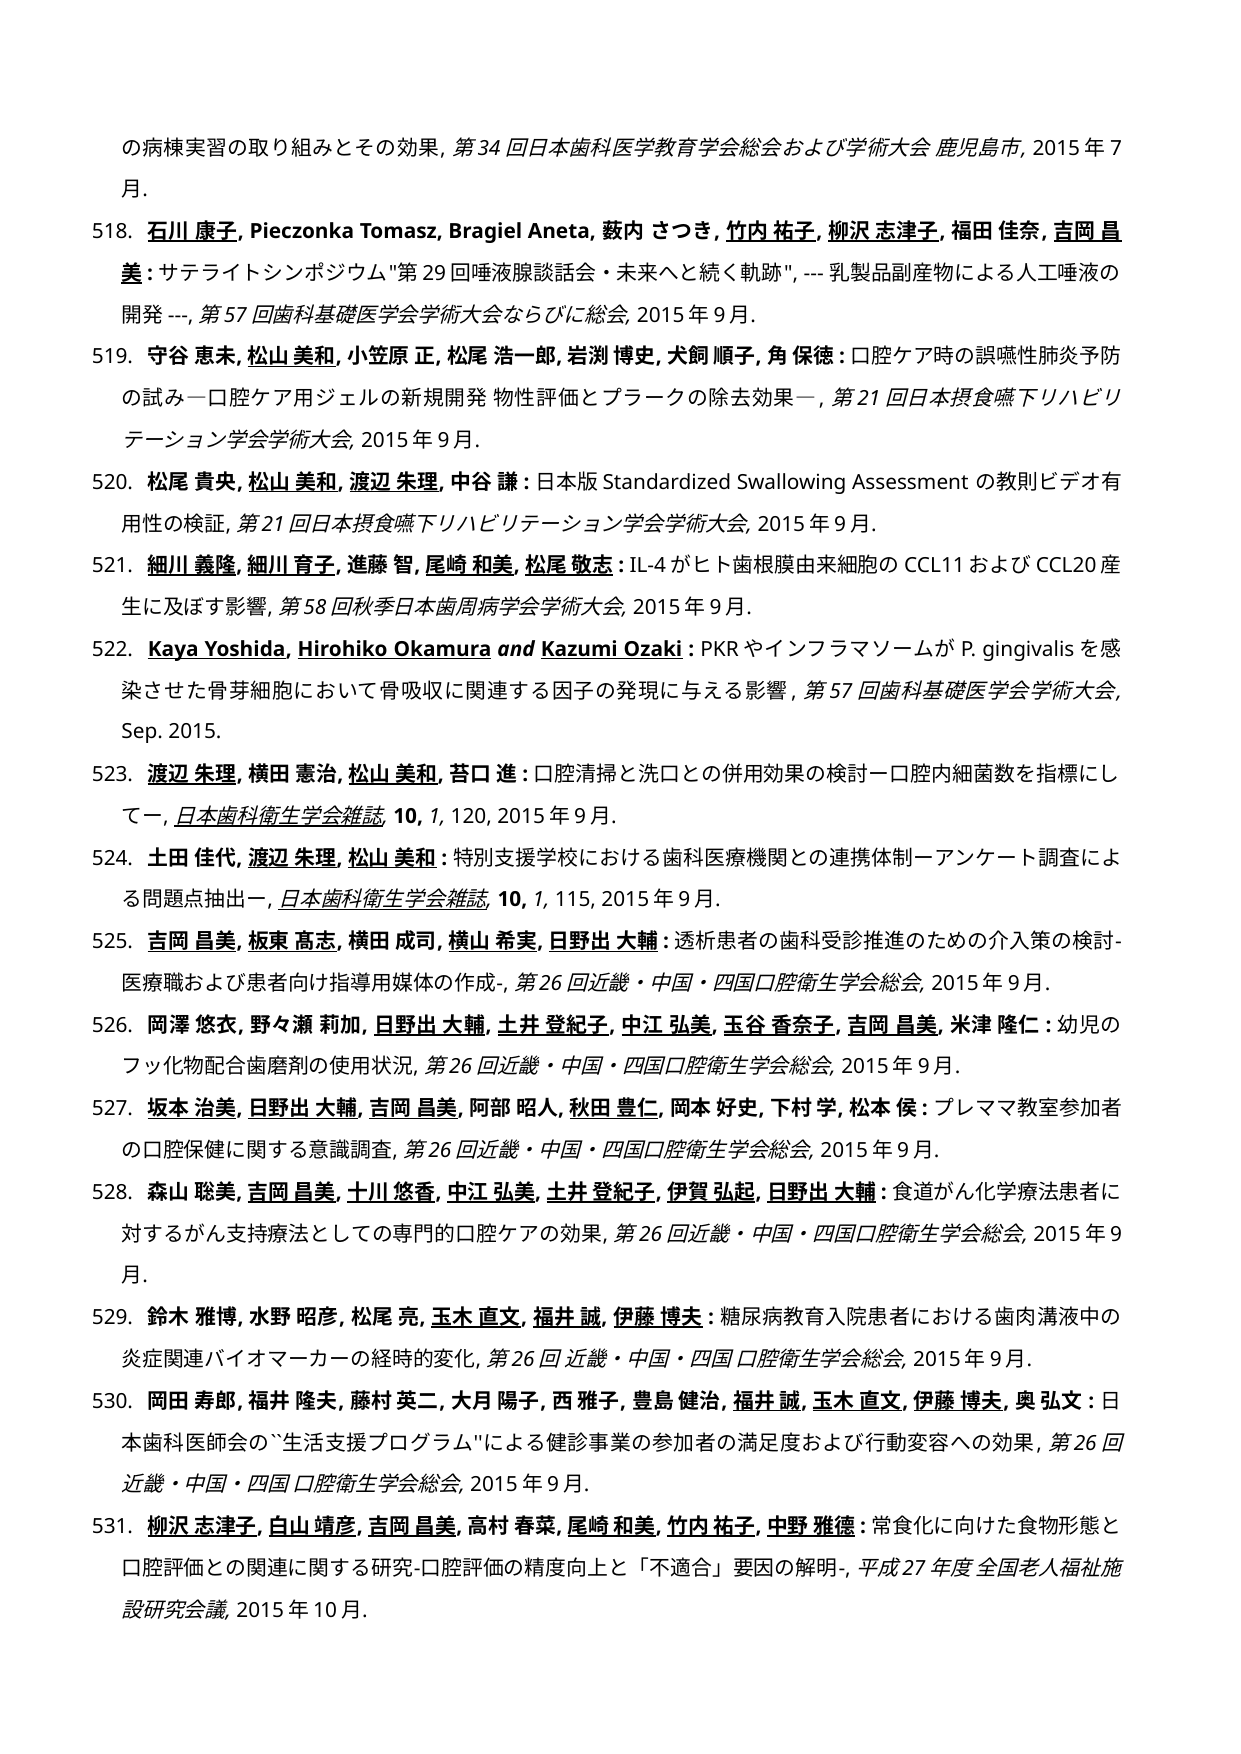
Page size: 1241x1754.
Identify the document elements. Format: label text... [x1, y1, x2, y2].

list 石川 康子, Pieczonka Tomasz, Bragiel Aneta, 薮内 さつき, 竹内 祐子, 柳沢 志津子, 福田 佳奈, 吉岡 昌美 : サテライトシンポジウム"第29回唾液腺談話会・未来へと続く軌跡", --- 乳製品副産物による人工唾液の開発 ---, 第57回歯科基礎医学会学術大会ならびに総会, 2015年9月. [92, 209, 1122, 334]
list 吉岡 昌美, 板東 髙志, 横田 成司, 横山 希実, 日野出 大輔 : 透析患者の歯科受診推進のための介入策の検討-医療職および患者向け指導用媒体の作成-, 第26回近畿・中国・四国口腔衛生学会総会, 2015年9月. [92, 919, 1122, 1002]
list 岡田 寿郎, 福井 隆夫, 藤村 英二, 大月 陽子, 西 雅子, 豊島 健治, 福井 誠, 玉木 直文, 伊藤 博夫, 奥 弘文 : 日本歯科医師会の``生活支援プログラム''による健診事業の参加者の満足度および行動変容への効果, 第26回 近畿・中国・四国 口腔衛生学会総会, 2015年9月. [92, 1378, 1122, 1503]
list 土田 佳代, 渡辺 朱理, 松山 美和 : 特別支援学校における歯科医療機関との連携体制ーアンケート調査による問題点抽出ー, 日本歯科衛生学会雑誌, 10, 1, 115, 2015年9月. [92, 835, 1122, 919]
list 柳沢 志津子, 白山 靖彦, 吉岡 昌美, 高村 春菜, 尾崎 和美, 竹内 祐子, 中野 雅德 : 常食化に向けた食物形態と口腔評価との関連に関する研究-口腔評価の精度向上と「不適合」要因の解明-, 平成27年度 全国老人福祉施設研究会議, 2015年10月. [92, 1503, 1122, 1629]
list 鈴木 雅博, 水野 昭彦, 松尾 亮, 玉木 直文, 福井 誠, 伊藤 博夫 : 糖尿病教育入院患者における歯肉溝液中の炎症関連バイオマーカーの経時的変化, 第26回 近畿・中国・四国 口腔衛生学会総会, 2015年9月. [92, 1295, 1122, 1378]
list 松尾 貴央, 松山 美和, 渡辺 朱理, 中谷 謙 : 日本版Standardized Swallowing Assessment の教則ビデオ有用性の検証, 第21回日本摂食嚥下リハビリテーション学会学術大会, 2015年9月. [92, 459, 1122, 543]
list 岡澤 悠衣, 野々瀬 莉加, 日野出 大輔, 土井 登紀子, 中江 弘美, 玉谷 香奈子, 吉岡 昌美, 米津 隆仁 : 幼児のフッ化物配合歯磨剤の使用状況, 第26回近畿・中国・四国口腔衛生学会総会, 2015年9月. [92, 1002, 1122, 1086]
list Kaya Yoshida, Hirohiko Okamura and Kazumi Ozaki : PKRやインフラマソームがP. gingivalisを感染させた骨芽細胞において骨吸収に関連する因子の発現に与える影響, 第57回歯科基礎医学会学術大会, Sep. 2015. [92, 626, 1122, 752]
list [92, 125, 1122, 209]
list 細川 義隆, 細川 育子, 進藤 智, 尾崎 和美, 松尾 敬志 : IL-4がヒト歯根膜由来細胞のCCL11およびCCL20産生に及ぼす影響, 第58回秋季日本歯周病学会学術大会, 2015年9月. [92, 543, 1122, 626]
list 森山 聡美, 吉岡 昌美, 十川 悠香, 中江 弘美, 土井 登紀子, 伊賀 弘起, 日野出 大輔 : 食道がん化学療法患者に対するがん支持療法としての専門的口腔ケアの効果, 第26回近畿・中国・四国口腔衛生学会総会, 2015年9月. [92, 1169, 1122, 1295]
list 守谷 恵未, 松山 美和, 小笠原 正, 松尾 浩一郎, 岩渕 博史, 犬飼 順子, 角 保徳 : 口腔ケア時の誤嚥性肺炎予防の試み―口腔ケア用ジェルの新規開発 物性評価とプラークの除去効果―, 第21回日本摂食嚥下リハビリテーション学会学術大会, 2015年9月. [92, 334, 1122, 459]
list 渡辺 朱理, 横田 憲治, 松山 美和, 苔口 進 : 口腔清掃と洗口との併用効果の検討ー口腔内細菌数を指標にしてー, 日本歯科衛生学会雑誌, 10, 1, 120, 2015年9月. [92, 752, 1122, 835]
list 坂本 治美, 日野出 大輔, 吉岡 昌美, 阿部 昭人, 秋田 豊仁, 岡本 好史, 下村 学, 松本 侯 : プレママ教室参加者の口腔保健に関する意識調査, 第26回近畿・中国・四国口腔衛生学会総会, 2015年9月. [92, 1086, 1122, 1169]
